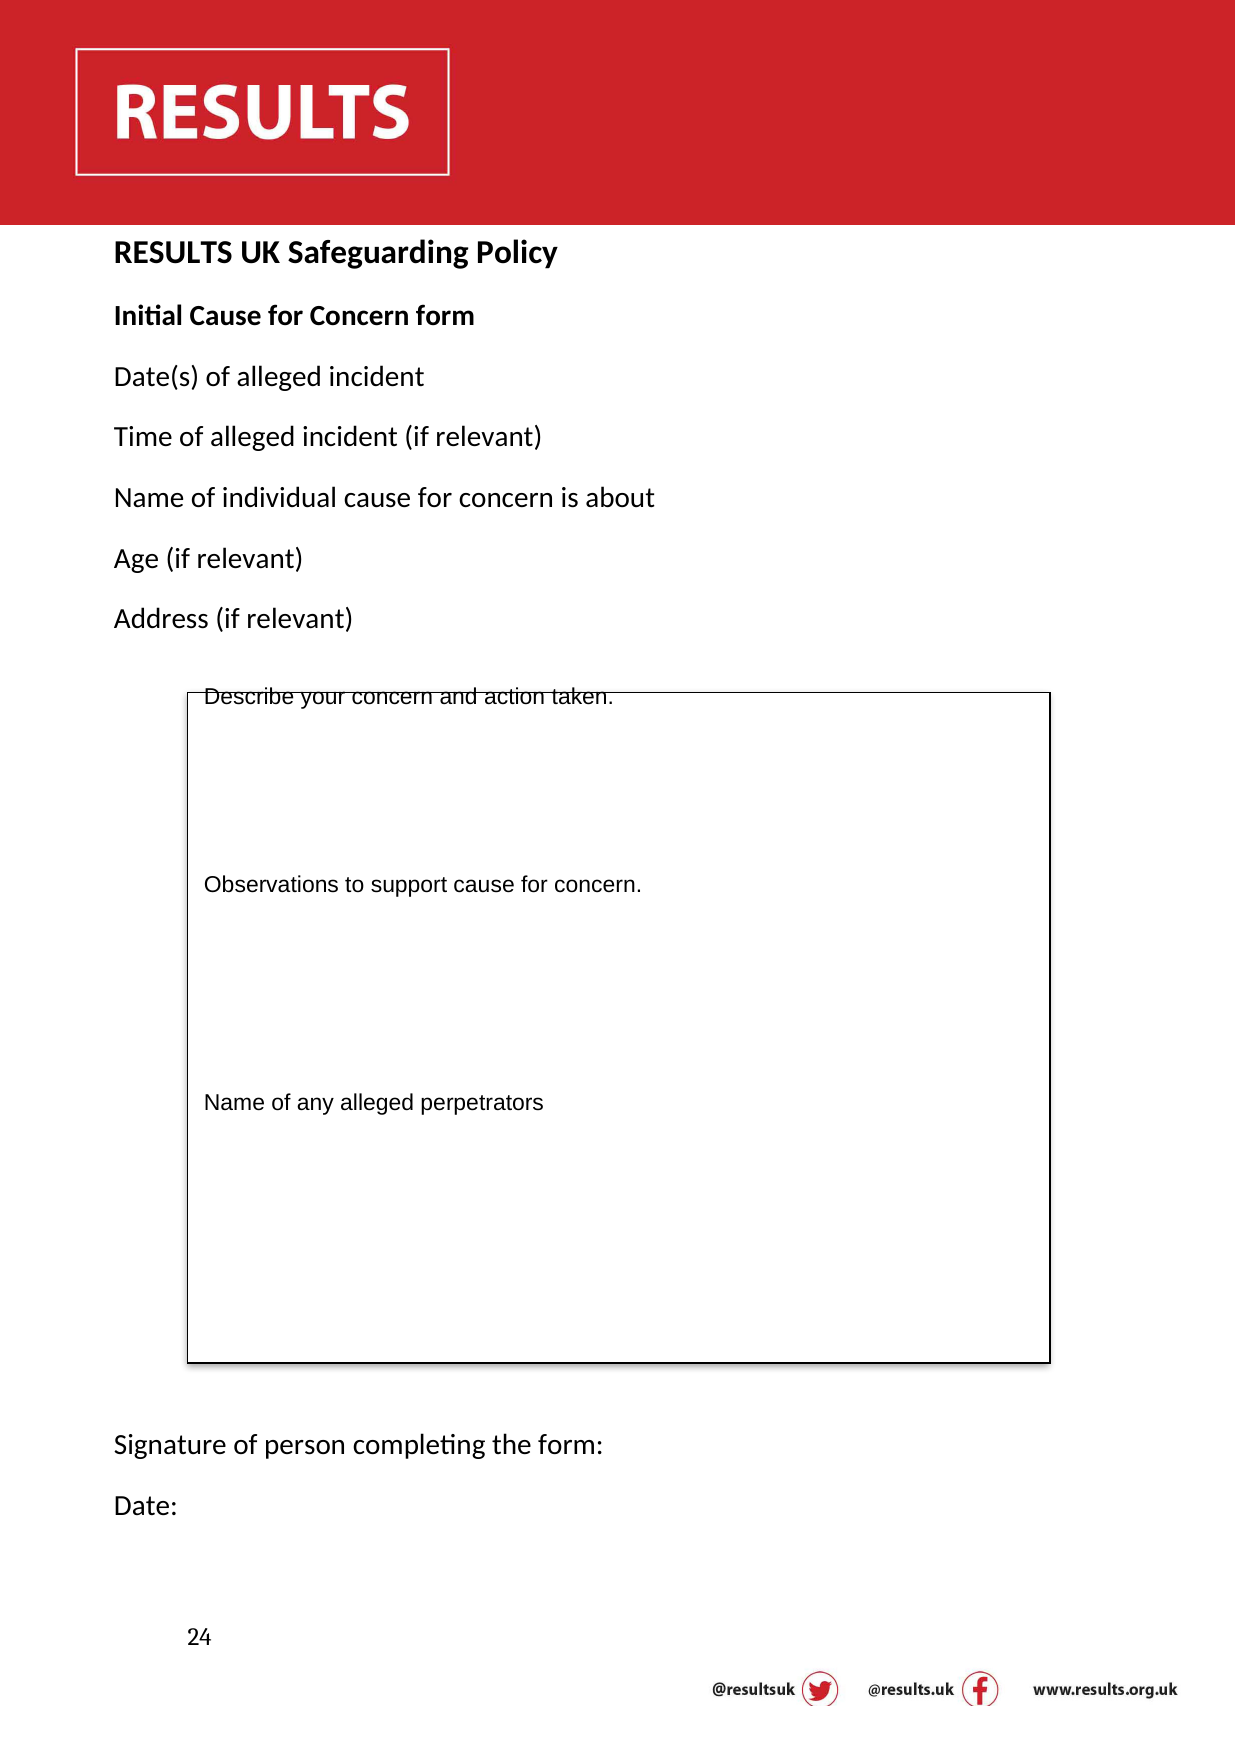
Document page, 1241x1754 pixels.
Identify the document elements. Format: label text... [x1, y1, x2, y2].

text Initial Cause for Concern form [114, 297, 1133, 333]
picture [664, 1651, 1222, 1706]
text Time of alleged incident (if relevant) [114, 418, 1133, 454]
text Address (if relevant) [114, 600, 1133, 636]
text Signature of person completing the form: [114, 1426, 1133, 1462]
subtitle RESULTS UK Safeguarding Policy [114, 225, 1133, 272]
picture [0, 0, 1233, 225]
text Date: [114, 1487, 1133, 1522]
text Age (if relevant) [114, 540, 1133, 575]
text Name of individual cause for concern is about [114, 479, 1133, 515]
text Date(s) of alleged incident [114, 358, 1133, 393]
